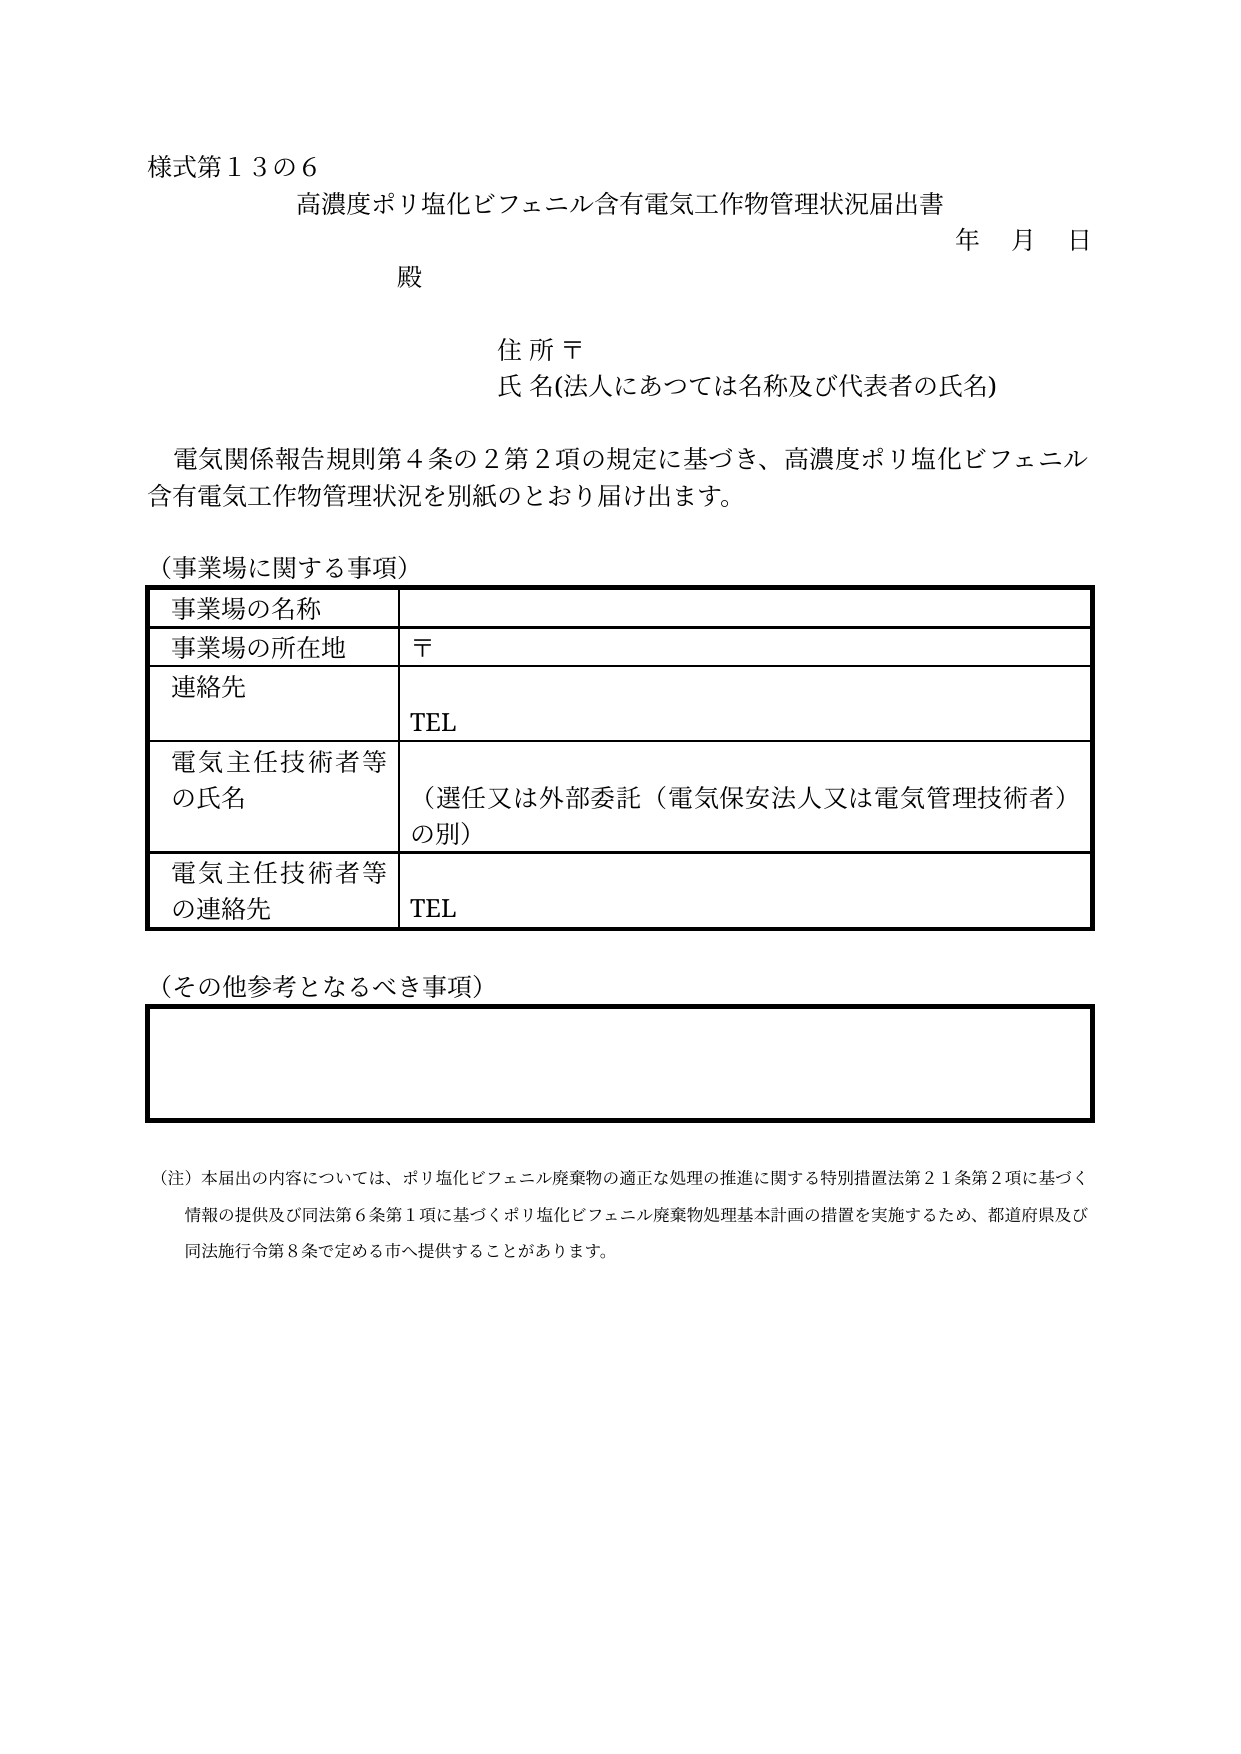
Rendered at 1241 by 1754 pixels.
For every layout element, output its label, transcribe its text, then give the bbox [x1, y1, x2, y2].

text 年 月 日 [148, 221, 1092, 257]
table_cell （選任又は外部委託（電気保安法人又は電気管理技術者）の別） [400, 742, 1090, 851]
text （事業場に関する事項） [148, 549, 1092, 585]
text 様式第１３の６ [148, 148, 1092, 184]
table_header [400, 590, 1090, 626]
text （注）本届出の内容については、ポリ塩化ビフェニル廃棄物の適正な処理の推進に関する特別措置法第２１条第２項に基づく情報の提供及び同法第６条第１項に基づくポリ塩化ビフェニル廃棄物処理基本計画の措置を実施するため、都道府県及び同法施行令第８条で定める市へ提供することがあります。 [151, 1159, 1092, 1269]
table_cell TEL [400, 854, 1090, 926]
table_cell 連絡先 [150, 667, 398, 740]
table_cell 電気主任技術者等の氏名 [150, 742, 398, 851]
table_header 事業場の名称 [150, 590, 398, 626]
table_cell 電気主任技術者等の連絡先 [150, 854, 398, 926]
table_header [150, 1009, 1090, 1118]
table_cell 〒 [400, 629, 1090, 665]
text （その他参考となるべき事項） [148, 968, 1092, 1004]
table_cell 事業場の所在地 [150, 629, 398, 665]
text 電気関係報告規則第４条の２第２項の規定に基づき、高濃度ポリ塩化ビフェニル含有電気工作物管理状況を別紙のとおり届け出ます。 [148, 439, 1092, 512]
table_cell TEL [400, 667, 1090, 740]
text 住 所 〒 [148, 330, 1092, 367]
text 高濃度ポリ塩化ビフェニル含有電気工作物管理状況届出書 [148, 184, 1092, 221]
text 殿 [148, 257, 1092, 294]
text 氏 名(法人にあつては名称及び代表者の氏名) [148, 367, 1092, 403]
